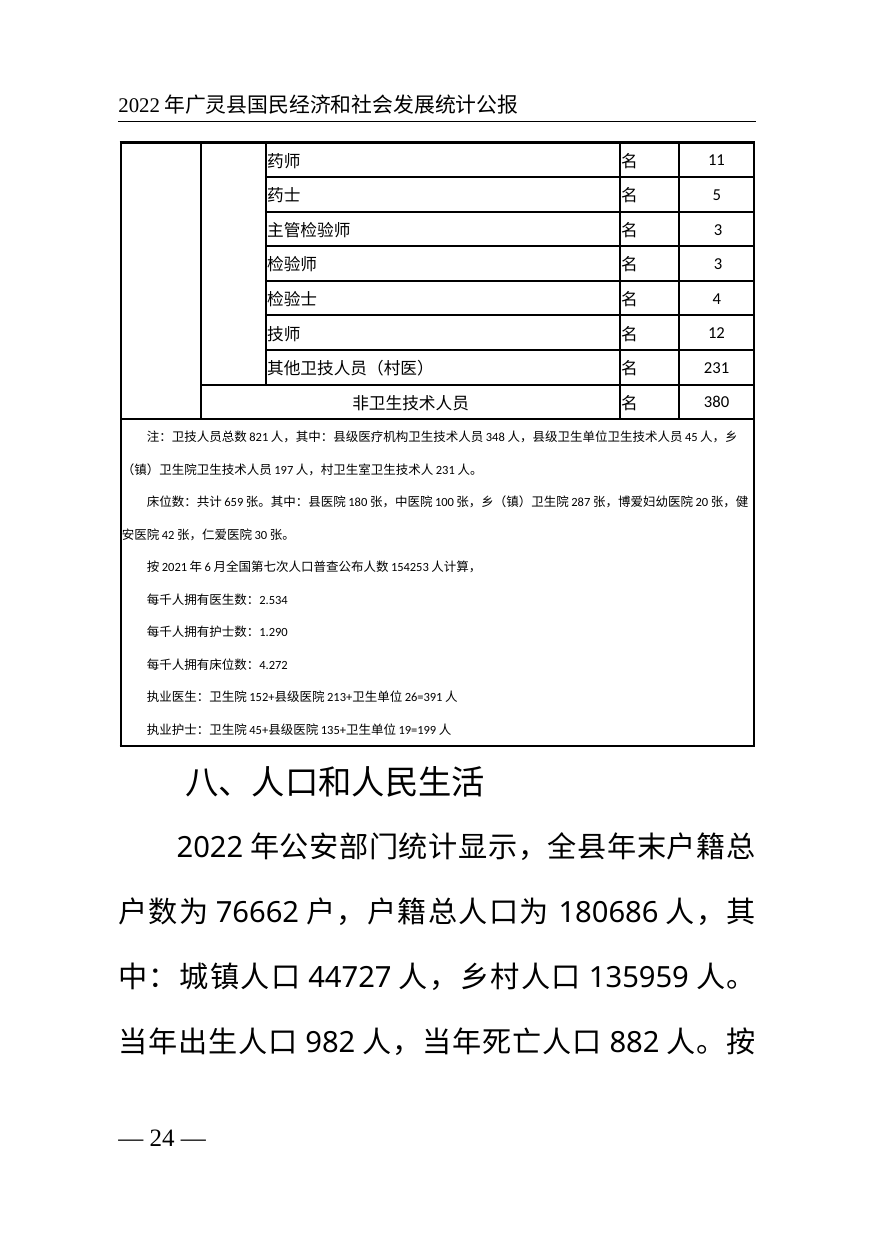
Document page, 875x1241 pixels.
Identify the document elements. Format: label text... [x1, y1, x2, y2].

table_cell 检验士 [267, 282, 619, 314]
table_cell 3 [680, 247, 753, 280]
table_cell 名 [621, 247, 678, 280]
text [118, 812, 756, 1072]
table_cell 名 [621, 316, 678, 349]
table_cell 名 [621, 144, 678, 176]
table_cell 其他卫技人员（村医） [267, 351, 619, 383]
table_cell 非卫生技术人员 [202, 386, 619, 418]
table_cell 12 [680, 316, 753, 349]
table_cell 名 [621, 178, 678, 211]
table_cell 主管检验师 [267, 213, 619, 245]
table_cell 4 [680, 282, 753, 314]
table_cell 5 [680, 178, 753, 211]
table_cell 231 [680, 351, 753, 383]
table_cell 名 [621, 386, 678, 418]
table_cell 3 [680, 213, 753, 245]
table_cell 药师 [267, 144, 619, 176]
table_cell 药士 [267, 178, 619, 211]
table_cell 注：卫技人员总数821人，其中：县级医疗机构卫生技术人员348人，县级卫生单位卫生技术人员45人，乡（镇）卫生院卫生技术人员197人，村卫生室卫生技术人231人。 床位数：共计659张。其中：县医院180张，中医院100张，乡（镇）卫生院287张，博爱妇幼医院20张，健安医院42张，仁爱医院30张。 按2021年6月全国第七次人口普查公布人数154253人计算， 每千人拥有医生数：2.534 每千人拥有护士数：1.290 每千人拥有床位数：4.272 执业医生：卫生院152+县级医院213+卫生单位26=391人 执业护士：卫生院45+县级医院135+卫生单位19=199人 [122, 420, 753, 745]
table_cell 名 [621, 351, 678, 383]
table_cell 检验师 [267, 247, 619, 280]
table_cell 名 [621, 282, 678, 314]
table_cell 技师 [267, 316, 619, 349]
table_cell 380 [680, 386, 753, 418]
table_cell 11 [680, 144, 753, 176]
table_cell 名 [621, 213, 678, 245]
subtitle 八、人口和人民生活 [118, 747, 756, 812]
